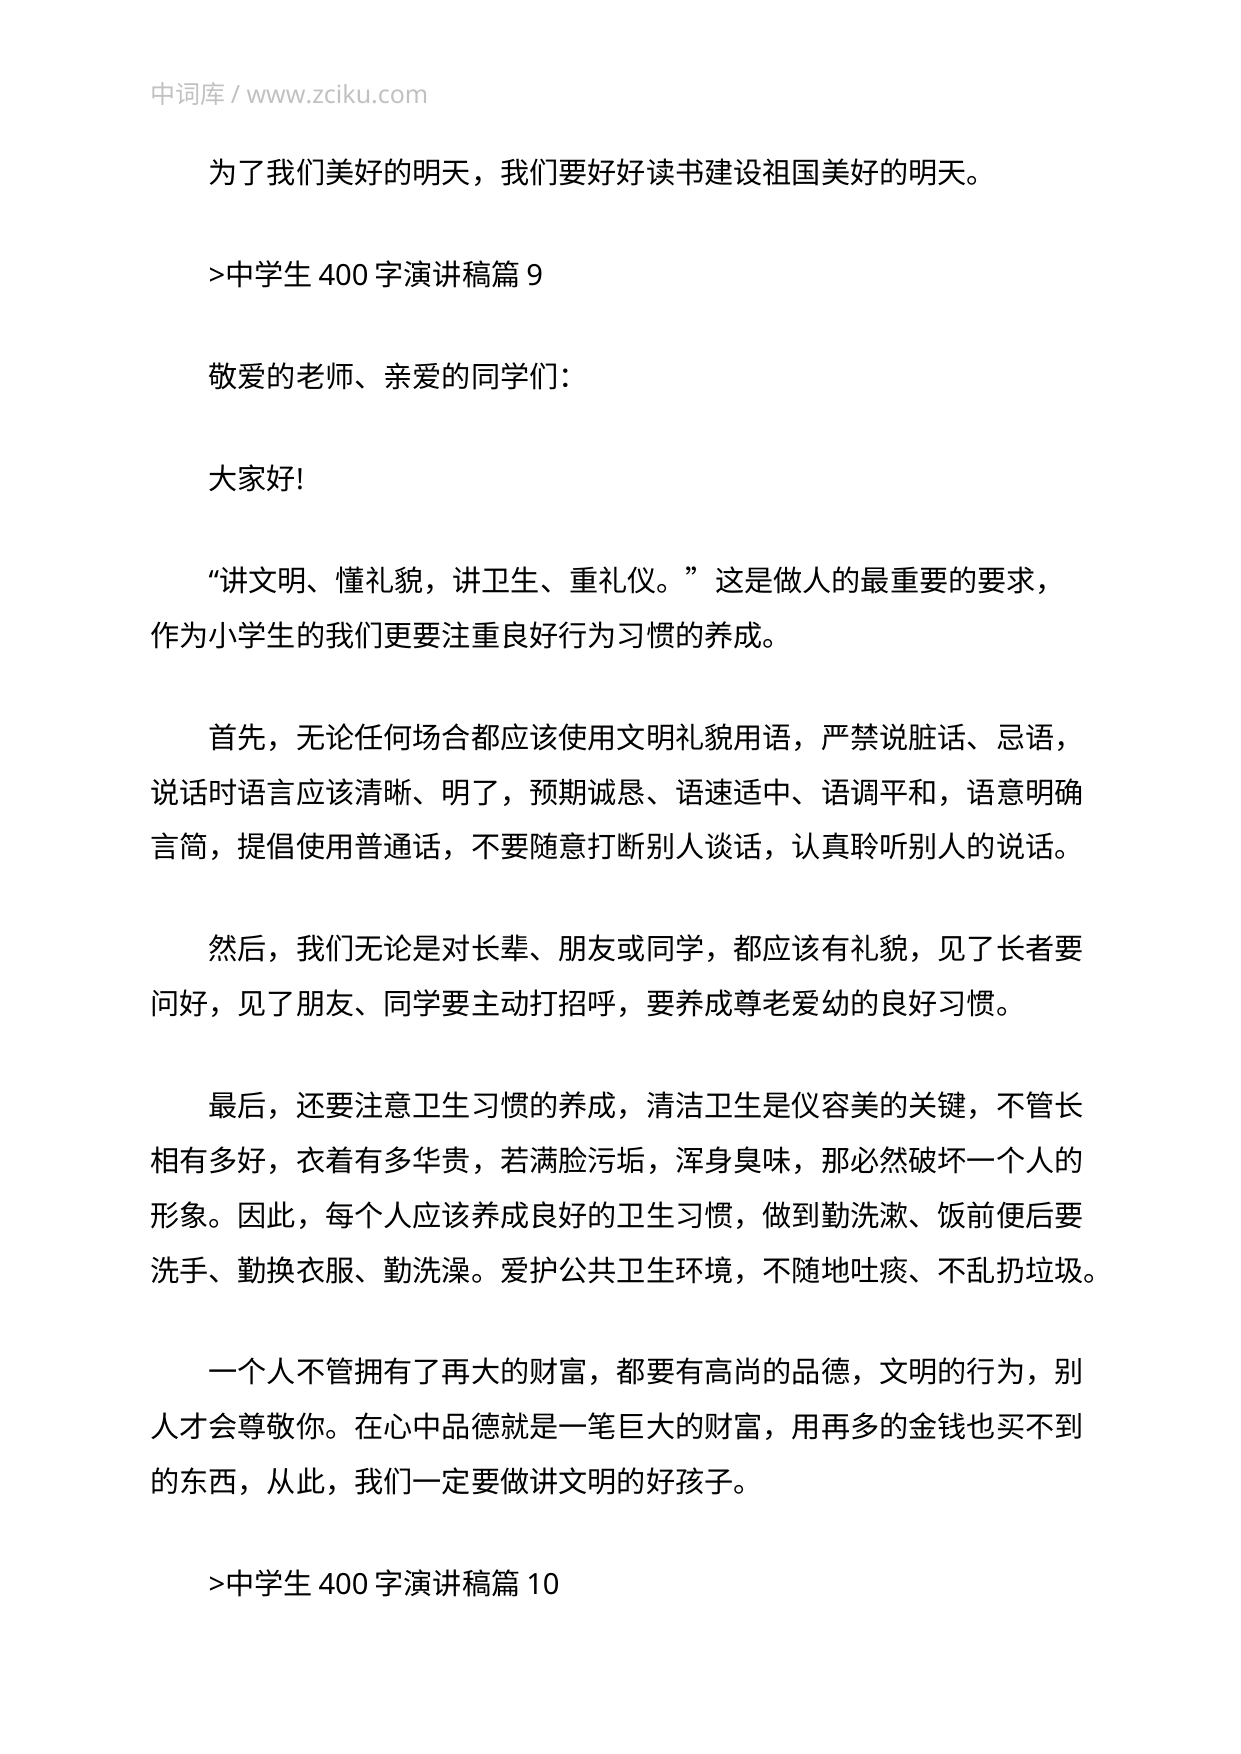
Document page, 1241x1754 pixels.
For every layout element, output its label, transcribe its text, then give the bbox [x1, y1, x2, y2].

text 敬爱的老师、亲爱的同学们： [150, 354, 1090, 396]
text 大家好! [150, 456, 1090, 498]
text >中学生400字演讲稿篇10 [150, 1561, 1090, 1603]
text >中学生400字演讲稿篇9 [150, 252, 1090, 294]
text 最后，还要注意卫生习惯的养成，清洁卫生是仪容美的关键，不管长相有多好，衣着有多华贵，若满脸污垢，浑身臭味，那必然破坏一个人的形象。因此，每个人应该养成良好的卫生习惯，做到勤洗漱、饭前便后要洗手、勤换衣服、勤洗澡。爱护公共卫生环境，不随地吐痰、不乱扔垃圾。 [150, 1082, 1090, 1289]
text 然后，我们无论是对长辈、朋友或同学，都应该有礼貌，见了长者要问好，见了朋友、同学要主动打招呼，要养成尊老爱幼的良好习惯。 [150, 926, 1090, 1023]
text 一个人不管拥有了再大的财富，都要有高尚的品德，文明的行为，别人才会尊敬你。在心中品德就是一笔巨大的财富，用再多的金钱也买不到的东西，从此，我们一定要做讲文明的好孩子。 [150, 1349, 1090, 1501]
text 为了我们美好的明天，我们要好好读书建设祖国美好的明天。 [150, 150, 1090, 192]
text “讲文明、懂礼貌，讲卫生、重礼仪。”这是做人的最重要的要求，作为小学生的我们更要注重良好行为习惯的养成。 [150, 557, 1090, 655]
text 首先，无论任何场合都应该使用文明礼貌用语，严禁说脏话、忌语，说话时语言应该清晰、明了，预期诚恳、语速适中、语调平和，语意明确言简，提倡使用普通话，不要随意打断别人谈话，认真聆听别人的说话。 [150, 714, 1090, 866]
